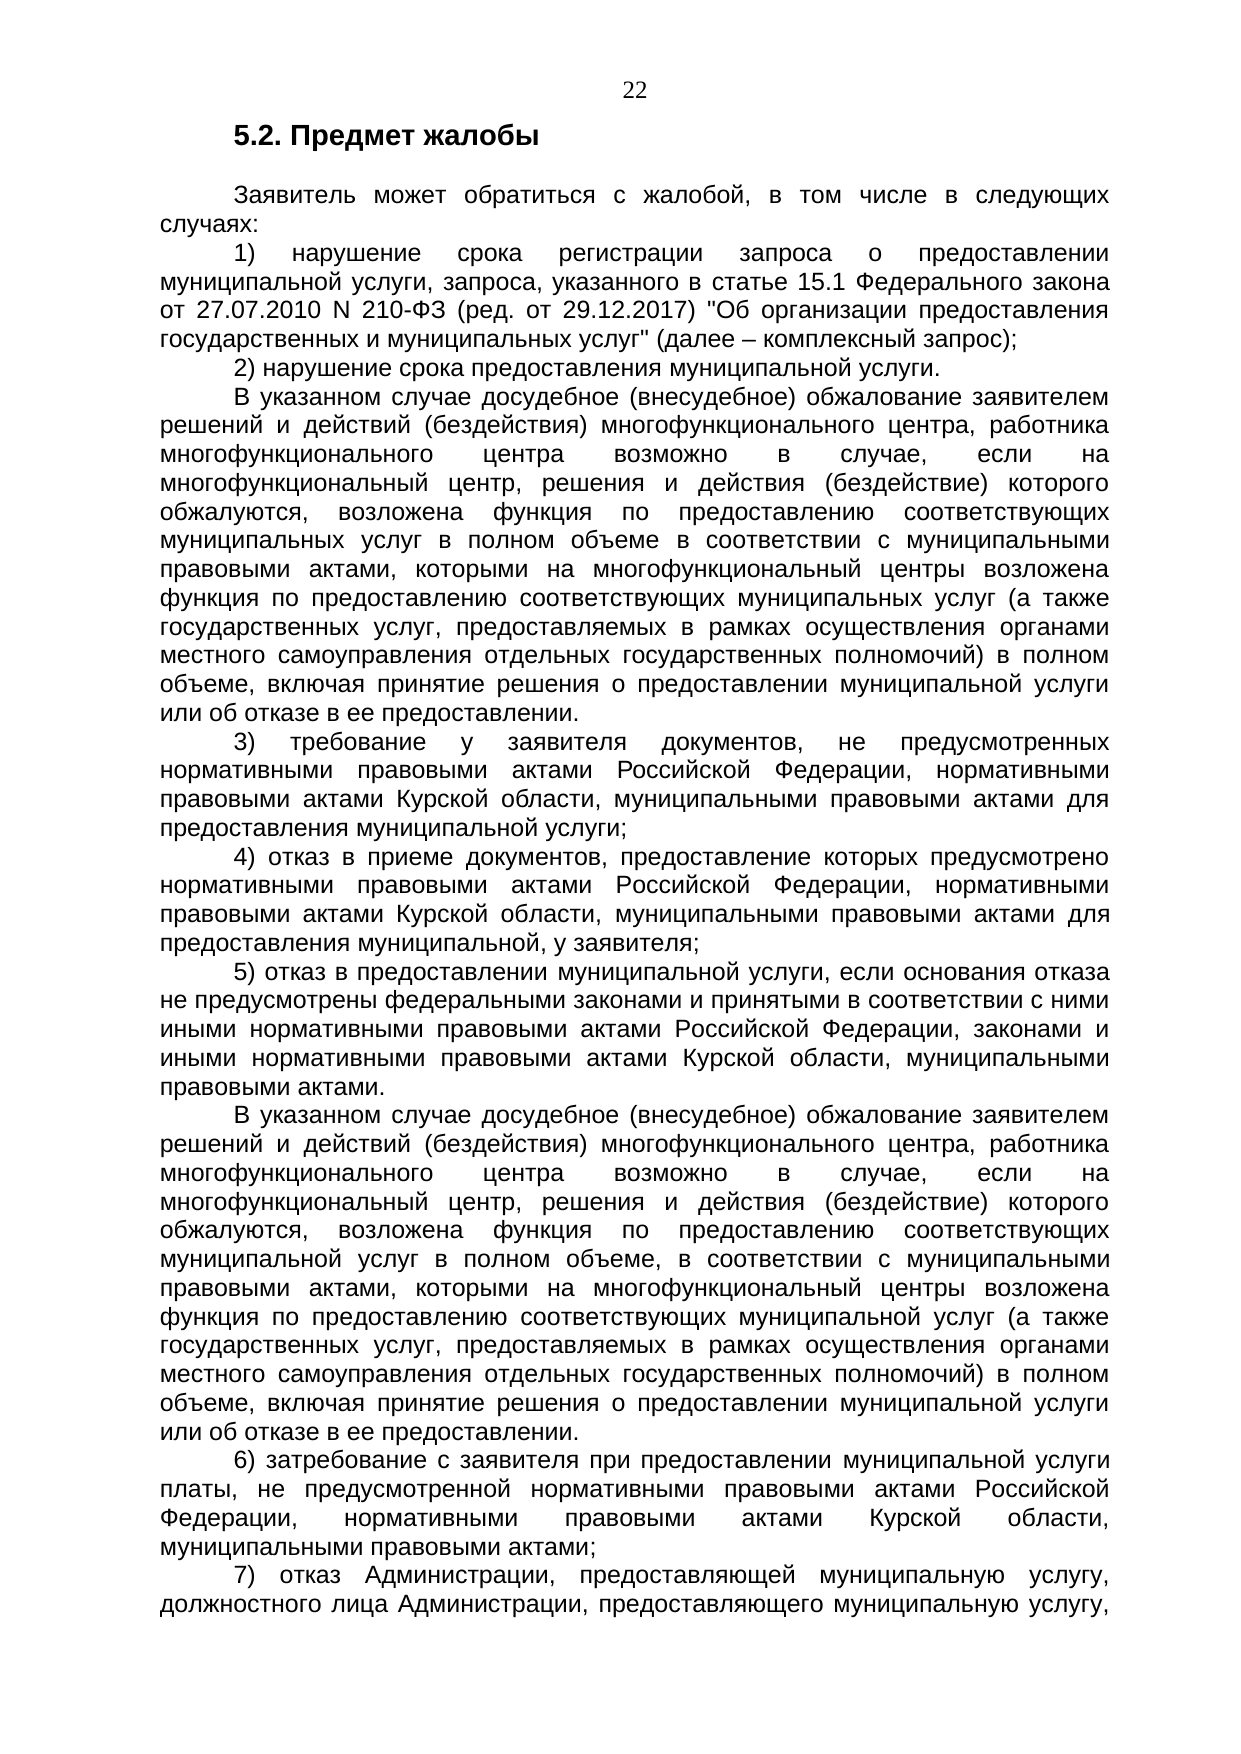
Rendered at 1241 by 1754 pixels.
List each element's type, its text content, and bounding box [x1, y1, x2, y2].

text 1) нарушение срока регистрации запроса о предоставлении муниципальной услуги, запроса, указанного в статье 15.1 Федерального закона от 27.07.2010 N 210-ФЗ (ред. от 29.12.2017) "Об организации предоставления государственных и муниципальных услуг" (далее – комплексный запрос); [159, 238, 1110, 353]
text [159, 1560, 1110, 1618]
text 4) отказ в приеме документов, предоставление которых предусмотрено нормативными правовыми актами Российской Федерации, нормативными правовыми актами Курской области, муниципальными правовыми актами для предоставления муниципальной, у заявителя; [159, 842, 1110, 957]
text 3) требование у заявителя документов, не предусмотренных нормативными правовыми актами Российской Федерации, нормативными правовыми актами Курской области, муниципальными правовыми актами для предоставления муниципальной услуги; [159, 727, 1110, 842]
text 6) затребование с заявителя при предоставлении муниципальной услуги платы, не предусмотренной нормативными правовыми актами Российской Федерации, нормативными правовыми актами Курской области, муниципальными правовыми актами; [159, 1445, 1110, 1560]
text В указанном случае досудебное (внесудебное) обжалование заявителем решений и действий (бездействия) многофункционального центра, работника многофункционального центра возможно в случае, если на многофункциональный центр, решения и действия (бездействие) которого обжалуются, возложена функция по предоставлению соответствующих муниципальных услуг в полном объеме в соответствии с муниципальными правовыми актами, которыми на многофункциональный центры возложена функция по предоставлению соответствующих муниципальных услуг (а также государственных услуг, предоставляемых в рамках осуществления органами местного самоуправления отдельных государственных полномочий) в полном объеме, включая принятие решения о предоставлении муниципальной услуги или об отказе в ее предоставлении. [159, 382, 1110, 727]
text 5.2. Предмет жалобы [159, 118, 1110, 152]
text Заявитель может обратиться с жалобой, в том числе в следующих случаях: [159, 180, 1110, 238]
text 5) отказ в предоставлении муниципальной услуги, если основания отказа не предусмотрены федеральными законами и принятыми в соответствии с ними иными нормативными правовыми актами Российской Федерации, законами и иными нормативными правовыми актами Курской области, муниципальными правовыми актами. [159, 957, 1110, 1100]
text 2) нарушение срока предоставления муниципальной услуги. [159, 353, 1110, 382]
text В указанном случае досудебное (внесудебное) обжалование заявителем решений и действий (бездействия) многофункционального центра, работника многофункционального центра возможно в случае, если на многофункциональный центр, решения и действия (бездействие) которого обжалуются, возложена функция по предоставлению соответствующих муниципальной услуг в полном объеме, в соответствии с муниципальными правовыми актами, которыми на многофункциональный центры возложена функция по предоставлению соответствующих муниципальной услуг (а также государственных услуг, предоставляемых в рамках осуществления органами местного самоуправления отдельных государственных полномочий) в полном объеме, включая принятие решения о предоставлении муниципальной услуги или об отказе в ее предоставлении. [159, 1100, 1110, 1445]
